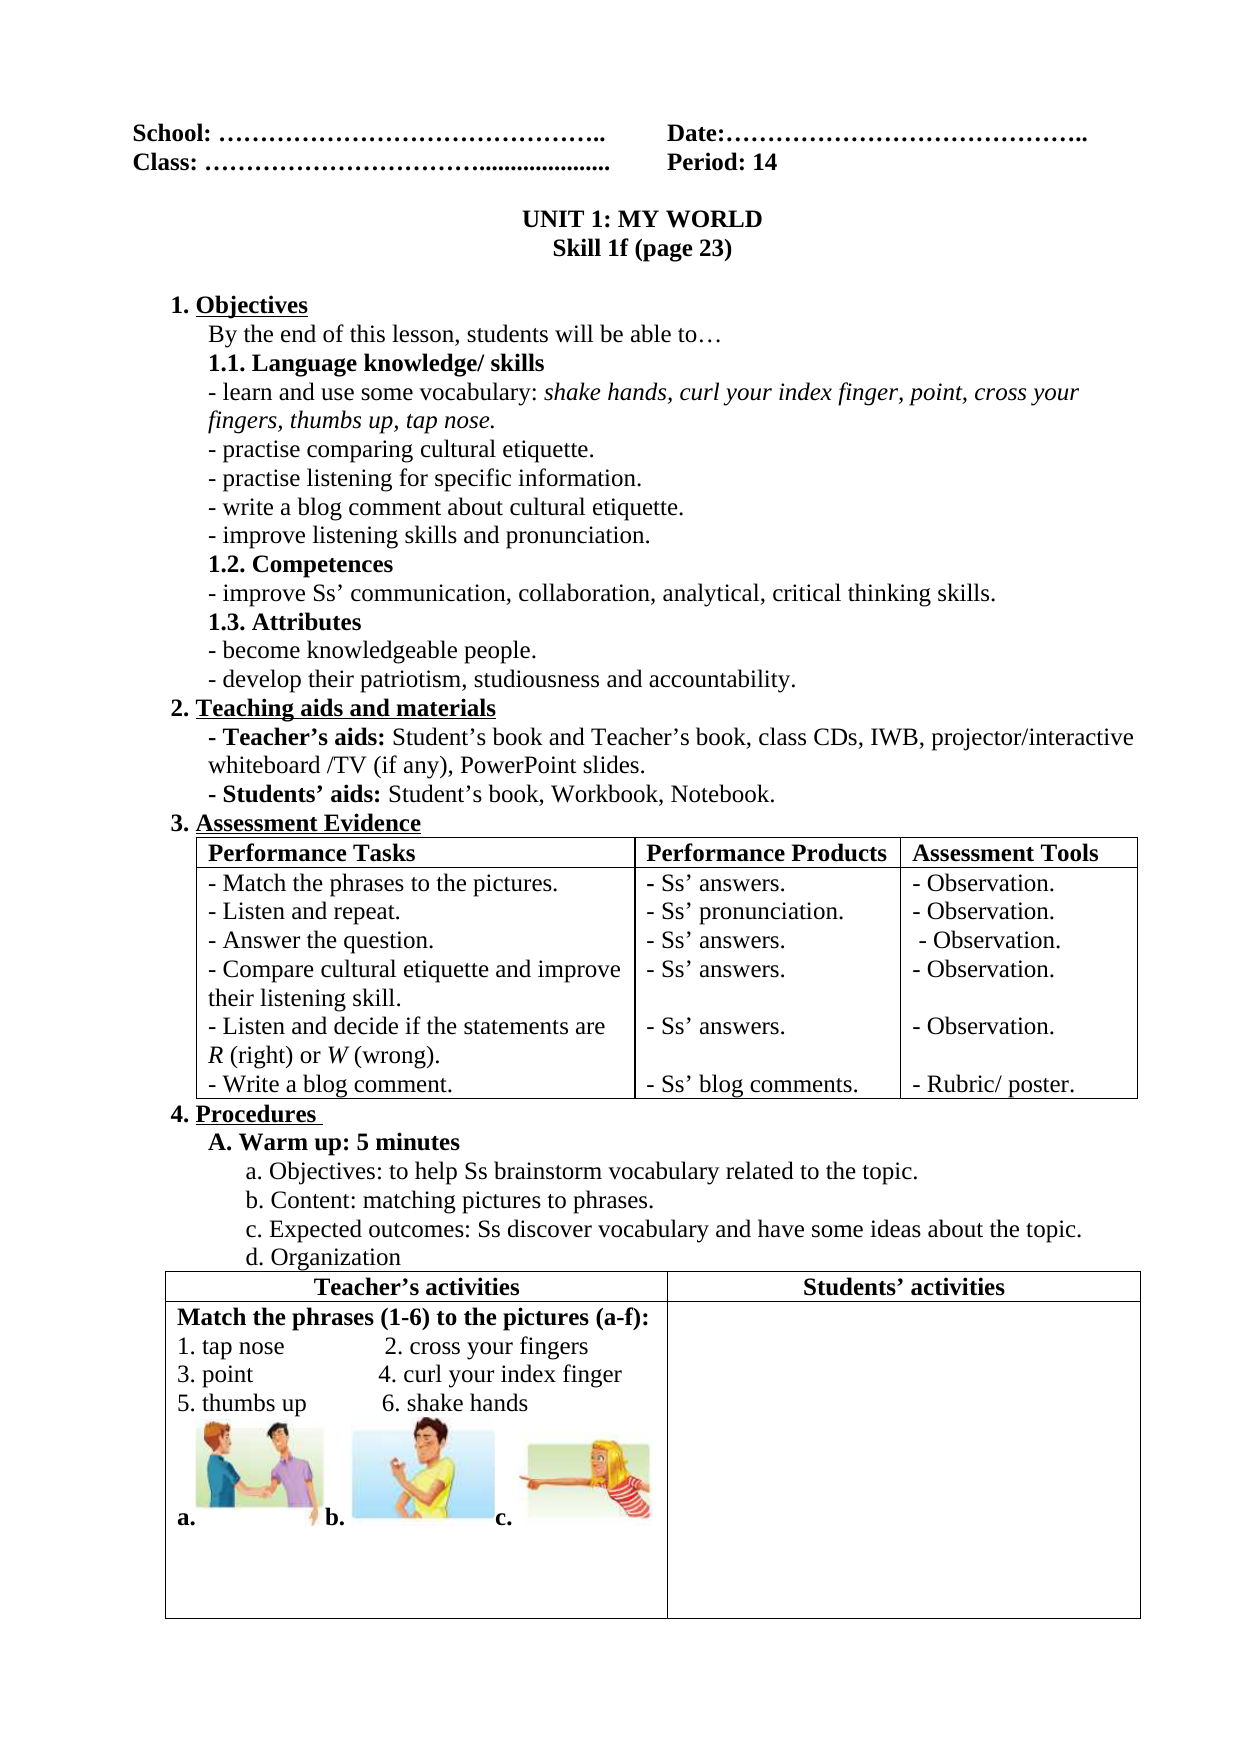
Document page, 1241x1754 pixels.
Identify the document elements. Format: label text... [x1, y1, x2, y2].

table_header Date:…………………………………….. [656, 118, 1099, 147]
text c. Expected outcomes: Ss discover vocabulary and have some ideas about the topic. [245, 1214, 1152, 1242]
text 4. Procedures [170, 1099, 1152, 1127]
table_header School: ……………………………………….. [121, 118, 656, 147]
table_header Performance Products [636, 838, 900, 867]
list - Students’ aids: Student’s book, Workbook, Notebook. [208, 779, 1152, 808]
text - learn and use some vocabulary: shake hands, curl your index finger, point, cross your fingers, thumbs up, tap nose. [208, 377, 1152, 434]
text 3. Assessment Evidence [170, 808, 1152, 837]
text 1.2. Competences [133, 549, 1152, 578]
text UNIT 1: MY WORLD [133, 204, 1152, 233]
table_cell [166, 1302, 667, 1618]
table_cell - Ss’ answers. - Ss’ pronunciation. - Ss’ answers. - Ss’ answers. - Ss’ answers. - Ss’ blog comments. [636, 868, 900, 1098]
text Skill 1f (page 23) [133, 233, 1152, 262]
text a. Objectives: to help Ss brainstorm vocabulary related to the topic. [245, 1156, 1152, 1185]
table_header Teacher’s activities [166, 1272, 667, 1301]
text - improve Ss’ communication, collaboration, analytical, critical thinking skills. [133, 578, 1152, 607]
table_cell Period: 14 [656, 147, 1099, 176]
text - practise comparing cultural etiquette. [133, 434, 1152, 463]
table_header Assessment Tools [901, 838, 1137, 867]
text - practise listening for specific information. [133, 463, 1152, 492]
list By the end of this lesson, students will be able to… [208, 319, 1152, 348]
text 1.1. Language knowledge/ skills [133, 348, 1152, 377]
table_cell Class: ……………………………..................... [121, 147, 656, 176]
text b. Content: matching pictures to phrases. [245, 1185, 1152, 1214]
text A. Warm up: 5 minutes [208, 1127, 1152, 1156]
table_header Performance Tasks [197, 838, 634, 867]
table_cell - Observation. - Observation. - Observation. - Observation. - Observation. - Rubric/ poster. [901, 868, 1137, 1098]
text 2. Teaching aids and materials [170, 693, 1152, 722]
text - become knowledgeable people. [133, 636, 1152, 664]
text d. Organization [245, 1242, 1152, 1271]
text 1. Objectives [170, 291, 1152, 319]
text - write a blog comment about cultural etiquette. [133, 492, 1152, 521]
table_cell - Match the phrases to the pictures. - Listen and repeat. - Answer the question. - Compare cultural etiquette and improve their listening skill. - Listen and decide if the statements are R (right) or W (wrong). - Write a blog comment. [197, 868, 634, 1098]
list - Teacher’s aids: Student’s book and Teacher’s book, class CDs, IWB, projector/interactive whiteboard /TV (if any), PowerPoint slides. [208, 722, 1152, 779]
text 1.3. Attributes [133, 607, 1152, 636]
table_header Students’ activities [668, 1272, 1140, 1301]
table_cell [668, 1302, 1140, 1618]
text - develop their patriotism, studiousness and accountability. [133, 664, 1152, 693]
text - improve listening skills and pronunciation. [133, 521, 1152, 549]
